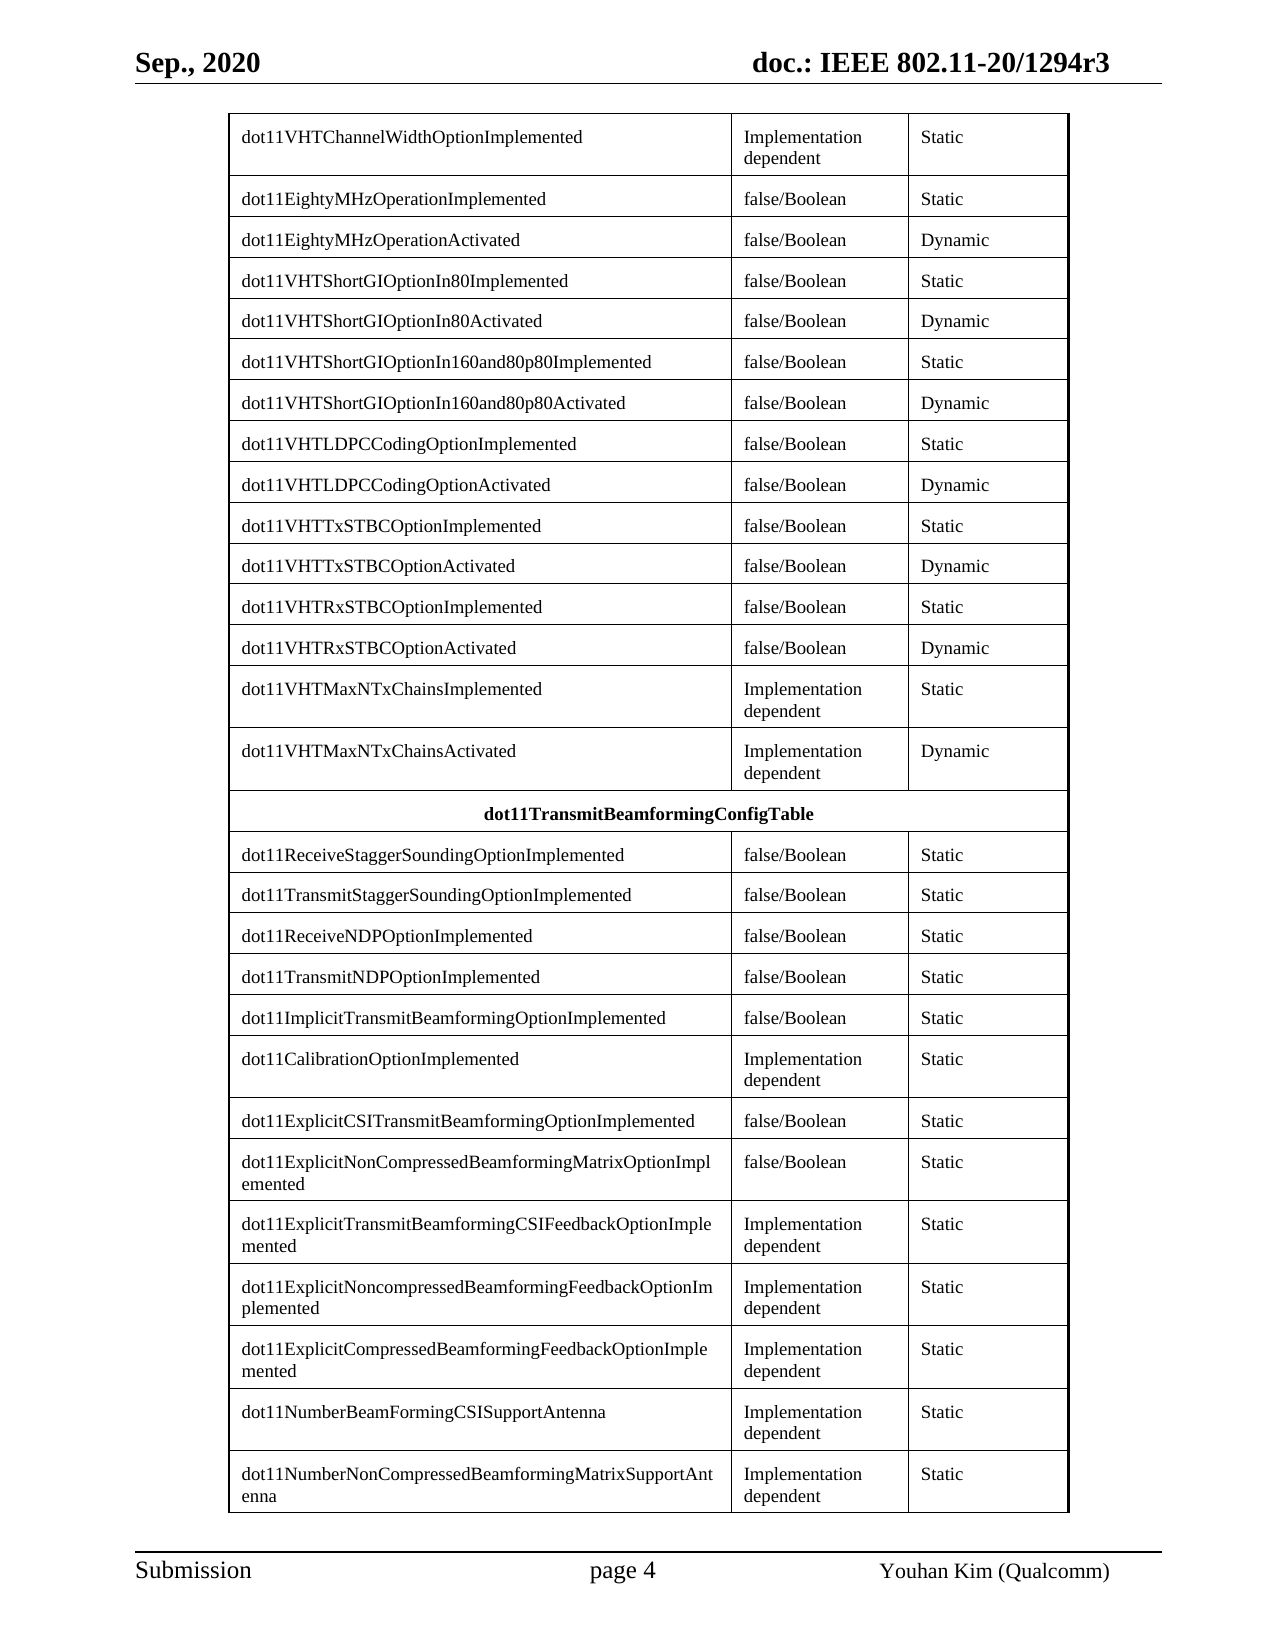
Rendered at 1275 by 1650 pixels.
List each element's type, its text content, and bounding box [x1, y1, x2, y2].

table_cell dot11ReceiveStaggerSoundingOptionImplemented [230, 832, 731, 871]
table_cell dot11VHTMaxNTxChainsActivated [230, 728, 731, 790]
table_cell Static [909, 339, 1067, 379]
table_cell Dynamic [909, 217, 1067, 257]
table_cell Dynamic [909, 299, 1067, 338]
table_cell Dynamic [909, 728, 1067, 790]
table_cell Static [909, 666, 1067, 727]
table_cell dot11NumberNonCompressedBeamformingMatrixSupportAntenna [230, 1451, 731, 1512]
table_cell Implementation dependent [732, 1389, 908, 1450]
table_cell dot11VHTShortGIOptionIn80Activated [230, 299, 731, 338]
table_cell dot11VHTTxSTBCOptionImplemented [230, 503, 731, 542]
table_cell Static [909, 1264, 1067, 1325]
table_cell dot11NumberBeamFormingCSISupportAntenna [230, 1389, 731, 1450]
table_cell false/Boolean [732, 503, 908, 542]
table_cell Implementation dependent [732, 1201, 908, 1263]
table_cell dot11VHTMaxNTxChainsImplemented [230, 666, 731, 727]
table_cell false/Boolean [732, 176, 908, 216]
table_cell Static [909, 913, 1067, 953]
table_cell Static [909, 1451, 1067, 1512]
table_cell dot11TransmitNDPOptionImplemented [230, 954, 731, 994]
table_cell false/Boolean [732, 299, 908, 338]
table_cell dot11ExplicitNonCompressedBeamformingMatrixOptionImplemented [230, 1139, 731, 1200]
table_cell Static [909, 832, 1067, 871]
table_cell dot11TransmitStaggerSoundingOptionImplemented [230, 873, 731, 912]
table_cell false/Boolean [732, 544, 908, 583]
table_cell dot11VHTRxSTBCOptionActivated [230, 625, 731, 665]
table_cell Static [909, 503, 1067, 542]
table_cell Static [909, 421, 1067, 461]
table_cell Static [909, 114, 1067, 175]
table_cell Static [909, 1389, 1067, 1450]
table_cell dot11VHTShortGIOptionIn160and80p80Activated [230, 380, 731, 420]
table_cell dot11ImplicitTransmitBeamformingOptionImplemented [230, 995, 731, 1035]
table_cell false/Boolean [732, 832, 908, 871]
table_cell false/Boolean [732, 380, 908, 420]
table_cell dot11VHTLDPCCodingOptionImplemented [230, 421, 731, 461]
table_cell false/Boolean [732, 462, 908, 502]
table_cell dot11ExplicitTransmitBeamformingCSIFeedbackOptionImplemented [230, 1201, 731, 1263]
table_cell false/Boolean [732, 873, 908, 912]
table_cell dot11VHTTxSTBCOptionActivated [230, 544, 731, 583]
table_cell dot11ExplicitCompressedBeamformingFeedbackOptionImplemented [230, 1326, 731, 1387]
table_cell dot11TransmitBeamformingConfigTable [230, 791, 1067, 831]
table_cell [732, 114, 908, 175]
table_cell Implementation dependent [732, 666, 908, 727]
table_cell false/Boolean [732, 1098, 908, 1138]
table_cell false/Boolean [732, 421, 908, 461]
table_cell false/Boolean [732, 954, 908, 994]
table_cell Static [909, 873, 1067, 912]
table_cell dot11ReceiveNDPOptionImplemented [230, 913, 731, 953]
table_cell dot11CalibrationOptionImplemented [230, 1036, 731, 1097]
table_cell Implementation dependent [732, 728, 908, 790]
table_cell dot11VHTShortGIOptionIn160and80p80Implemented [230, 339, 731, 379]
table_cell Static [909, 584, 1067, 624]
table_cell dot11VHTLDPCCodingOptionActivated [230, 462, 731, 502]
table_cell Static [909, 1326, 1067, 1387]
table_cell Static [909, 1201, 1067, 1263]
table_cell dot11ExplicitNoncompressedBeamformingFeedbackOptionImplemented [230, 1264, 731, 1325]
table_cell Static [909, 954, 1067, 994]
table_cell Static [909, 1036, 1067, 1097]
table_cell dot11ExplicitCSITransmitBeamformingOptionImplemented [230, 1098, 731, 1138]
table_cell false/Boolean [732, 217, 908, 257]
table_cell false/Boolean [732, 913, 908, 953]
table_cell false/Boolean [732, 339, 908, 379]
table_cell false/Boolean [732, 584, 908, 624]
table_cell Implementation dependent [732, 1036, 908, 1097]
table_cell false/Boolean [732, 995, 908, 1035]
table_cell Implementation dependent [732, 1264, 908, 1325]
table_cell dot11EightyMHzOperationActivated [230, 217, 731, 257]
table_cell false/Boolean [732, 1139, 908, 1200]
table_cell Dynamic [909, 625, 1067, 665]
table_cell dot11VHTShortGIOptionIn80Implemented [230, 258, 731, 297]
table_cell Static [909, 258, 1067, 297]
table_cell dot11EightyMHzOperationImplemented [230, 176, 731, 216]
table_cell false/Boolean [732, 625, 908, 665]
table_cell Dynamic [909, 380, 1067, 420]
table_cell Static [909, 176, 1067, 216]
table_cell dot11VHTRxSTBCOptionImplemented [230, 584, 731, 624]
table_cell dot11VHTChannelWidthOptionImplemented [230, 114, 731, 175]
table_cell Static [909, 1098, 1067, 1138]
table_cell Dynamic [909, 462, 1067, 502]
table_cell Implementation dependent [732, 1326, 908, 1387]
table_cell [732, 1451, 908, 1512]
table_cell Dynamic [909, 544, 1067, 583]
table_cell Static [909, 995, 1067, 1035]
table_cell false/Boolean [732, 258, 908, 297]
table_cell Static [909, 1139, 1067, 1200]
